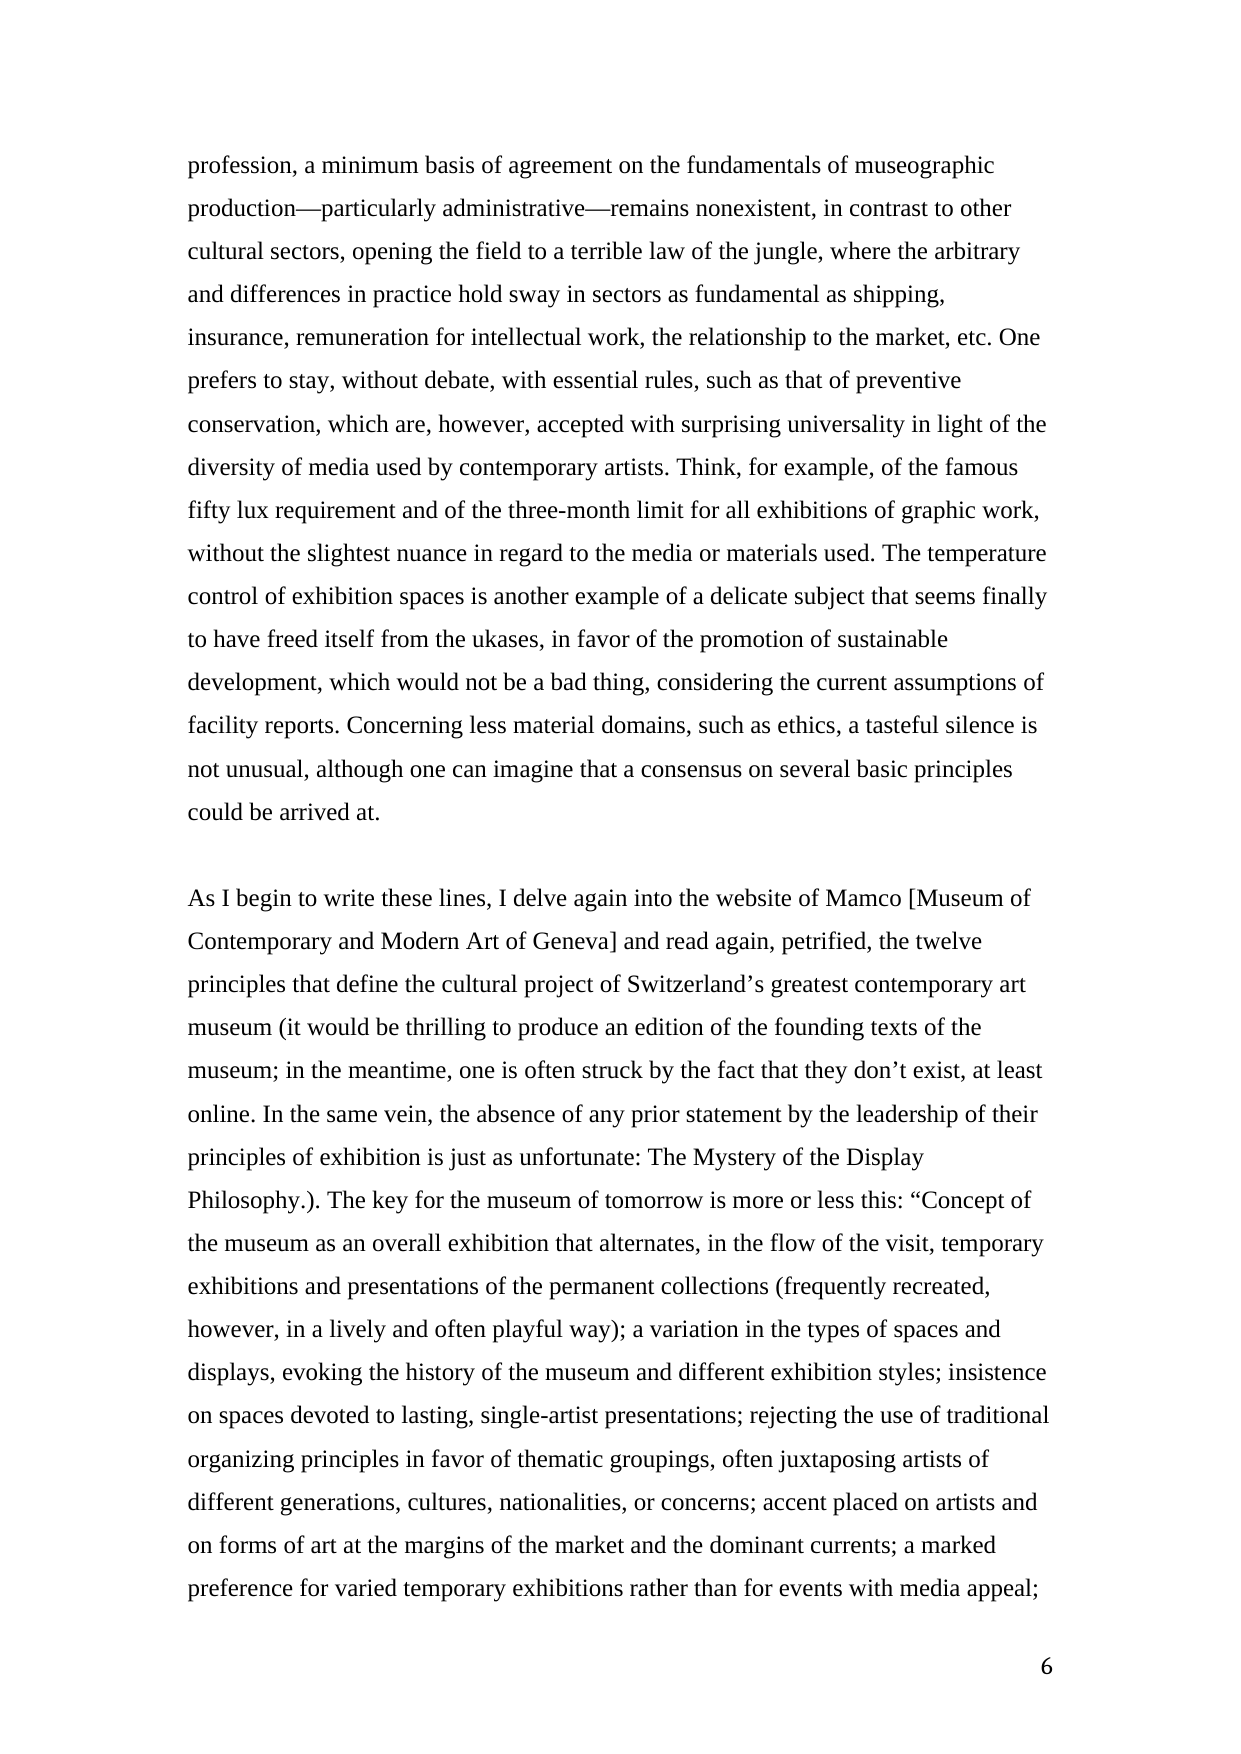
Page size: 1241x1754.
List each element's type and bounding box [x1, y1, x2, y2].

text [187, 883, 1053, 1602]
text [187, 150, 1053, 826]
